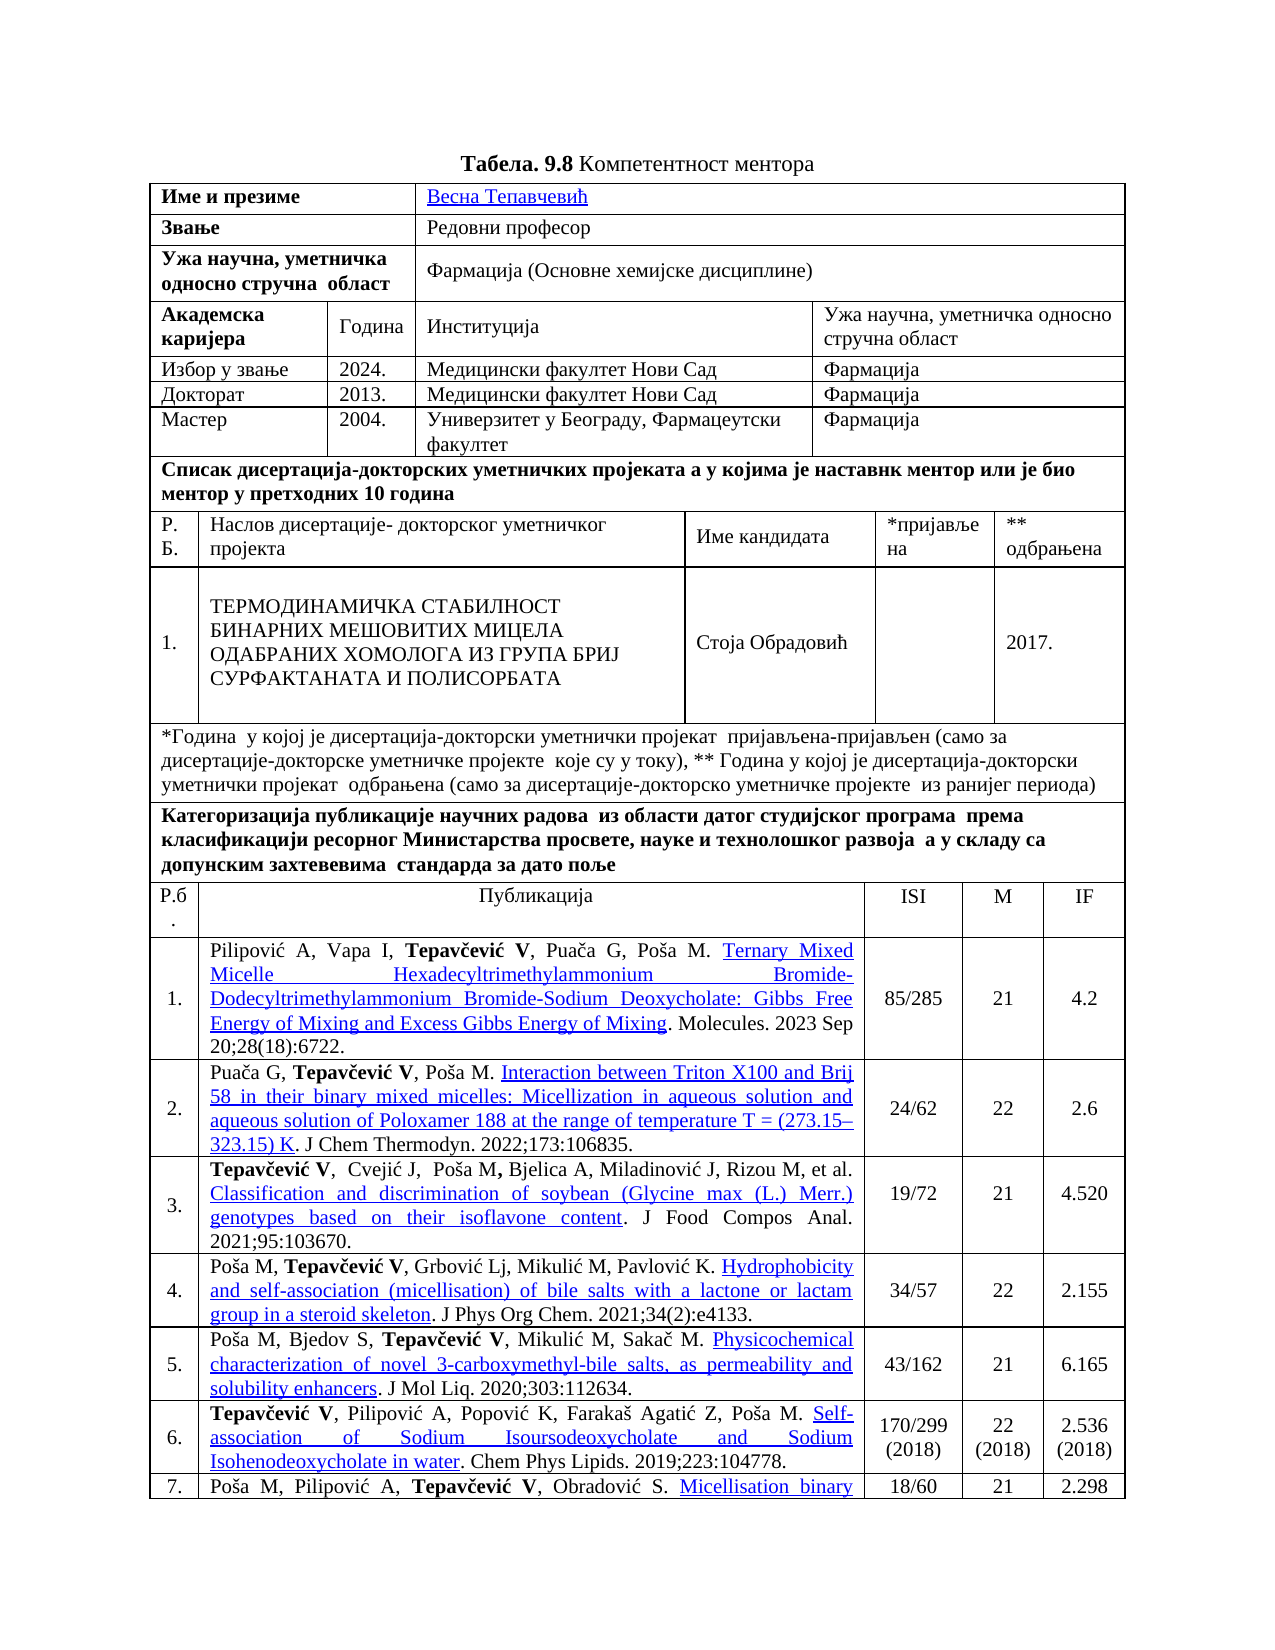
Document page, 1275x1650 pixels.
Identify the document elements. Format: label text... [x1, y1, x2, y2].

table_cell 2017. [995, 568, 1124, 723]
table_header Весна Тепавчевић [416, 184, 1124, 214]
table_cell Tepavčević V, Pilipović A, Popović K, Farakaš Agatić Z, Poša M. Self-association of Sodium Isoursodeoxycholate and Sodium Isohenodeoxycholate in water. Chem Phys Lipids. 2019;223:104778. [199, 1401, 864, 1473]
table_cell 170/299 (2018) [865, 1401, 962, 1473]
table_cell Звање [151, 215, 415, 245]
table_cell 6. [151, 1401, 198, 1473]
table_cell 4.520 [1044, 1157, 1124, 1253]
table_cell ISI [865, 883, 962, 937]
table_cell 6.165 [1044, 1328, 1124, 1399]
table_cell Фармација [813, 408, 1124, 456]
text Табела. 9.8 Компетентност ментора [150, 150, 1125, 176]
table_cell M [963, 883, 1043, 937]
table_cell Фармација [813, 357, 1124, 381]
table_cell 21 [963, 1328, 1043, 1399]
table_cell Р.Б. [151, 512, 198, 566]
table_cell 1. [151, 568, 198, 723]
table_cell 5. [151, 1328, 198, 1399]
table_header Име и презиме [151, 184, 415, 214]
table_cell 21 [963, 938, 1043, 1058]
table_cell 19/72 [865, 1157, 962, 1253]
table_cell 18/60 [865, 1474, 962, 1498]
table_cell 2. [151, 1060, 198, 1156]
table_cell 85/285 [865, 938, 962, 1058]
table_cell Мастер [151, 408, 327, 456]
table_cell 2013. [328, 382, 415, 406]
table_cell Редовни професор [416, 215, 1124, 245]
table_cell Poša M, Bjedov S, Tepavčević V, Mikulić M, Sakač M. Physicochemical characterization of novel 3-carboxymethyl-bile salts, as permeability and solubility enhancers. J Mol Liq. 2020;303:112634. [199, 1328, 864, 1399]
table_cell IF [1044, 883, 1124, 937]
table_cell 7. [151, 1474, 198, 1498]
table_cell 21 [963, 1157, 1043, 1253]
table_cell Puača G, Tepavčević V, Poša M. Interaction between Triton X100 and Brij 58 in their binary mixed micelles: Micellization in aqueous solution and aqueous solution of Poloxamer 188 at the range of temperature T = (273.15–323.15) K. J Chem Thermodyn. 2022;173:106835. [199, 1060, 864, 1156]
table_cell 4. [151, 1254, 198, 1326]
table_cell ** одбрањена [995, 512, 1124, 566]
table_cell Стоја Обрадовић [686, 568, 875, 723]
table_cell Година [328, 302, 415, 356]
table_cell 2004. [328, 408, 415, 456]
table_cell Р.б. [151, 883, 198, 937]
table_cell 22 (2018) [963, 1401, 1043, 1473]
table_cell [876, 568, 994, 723]
table_cell 3. [151, 1157, 198, 1253]
table_cell Медицински факултет Нови Сад [416, 382, 812, 406]
table_cell 2.6 [1044, 1060, 1124, 1156]
table_cell 24/62 [865, 1060, 962, 1156]
table_cell Универзитет у Београду, Фармацеутски факултет [416, 408, 812, 456]
table_cell Медицински факултет Нови Сад [416, 357, 812, 381]
table_cell 34/57 [865, 1254, 962, 1326]
table_cell ТЕРМОДИНАМИЧКА СТАБИЛНОСТ БИНАРНИХ МЕШОВИТИХ МИЦЕЛА ОДАБРАНИХ ХОМОЛОГА ИЗ ГРУПА БРИЈ СУРФАКТАНАТА И ПОЛИСОРБАТА [199, 568, 684, 723]
table_cell Ужа научна, уметничка односно стручна област [813, 302, 1124, 356]
table_cell 2.298 [1044, 1474, 1124, 1498]
table_cell Наслов дисертације- докторског уметничког пројекта [199, 512, 684, 566]
table_cell *Година у којој је дисертација-докторски уметнички пројекат пријављена-пријављен (само за дисертације-докторске уметничке пројекте које су у току), ** Година у којој је дисертација-докторски уметнички пројекат одбрањена (само за дисертације-докторско уметничке пројекте из ранијег периода) [151, 724, 1124, 802]
table_cell Фармација (Основне хемијске дисциплине) [416, 246, 1124, 301]
table_cell 1. [151, 938, 198, 1058]
table_cell Фармација [813, 382, 1124, 406]
table_cell Tepavčević V, Cvejić J, Poša M, Bjelica A, Miladinović J, Rizou M, et al. Classification and discrimination of soybean (Glycine max (L.) Merr.) genotypes based on their isoflavone content. J Food Compos Anal. 2021;95:103670. [199, 1157, 864, 1253]
table_cell Академска каријера [151, 302, 327, 356]
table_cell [199, 1474, 864, 1498]
table_cell Докторат [151, 382, 327, 406]
table_cell 21 [963, 1474, 1043, 1498]
table_cell Ужа научна, уметничка односно стручна област [151, 246, 415, 301]
table_cell 2.536 (2018) [1044, 1401, 1124, 1473]
table_cell 43/162 [865, 1328, 962, 1399]
table_cell Категоризација публикације научних радова из области датог студијског програма према класификацији ресорног Министарства просвете, науке и технолошког развоја а у складу са допунским захтевевима стандарда за дато поље [151, 803, 1124, 882]
table_cell 2024. [328, 357, 415, 381]
table_cell 22 [963, 1254, 1043, 1326]
table_cell Списак дисертација-докторских уметничких пројеката а у којима је наставнк ментор или је био ментор у претходних 10 година [151, 457, 1124, 511]
table_cell Публикација [199, 883, 864, 937]
table_cell Poša M, Tepavčević V, Grbović Lj, Mikulić M, Pavlović K. Hydrophobicity and self-association (micellisation) of bile salts with a lactone or lactam group in a steroid skeleton. J Phys Org Chem. 2021;34(2):e4133. [199, 1254, 864, 1326]
table_cell Избор у звање [151, 357, 327, 381]
table_cell Pilipović A, Vapa I, Tepavčević V, Puača G, Poša M. Ternary Mixed Micelle Hexadecyltrimethylammonium Bromide-Dodecyltrimethylammonium Bromide-Sodium Deoxycholate: Gibbs Free Energy of Mixing and Excess Gibbs Energy of Mixing. Molecules. 2023 Sep 20;28(18):6722. [199, 938, 864, 1058]
table_cell *пријављена [876, 512, 994, 566]
table_cell Институција [416, 302, 812, 356]
table_cell 4.2 [1044, 938, 1124, 1058]
table_cell 22 [963, 1060, 1043, 1156]
table_cell 2.155 [1044, 1254, 1124, 1326]
table_cell Име кандидата [686, 512, 875, 566]
